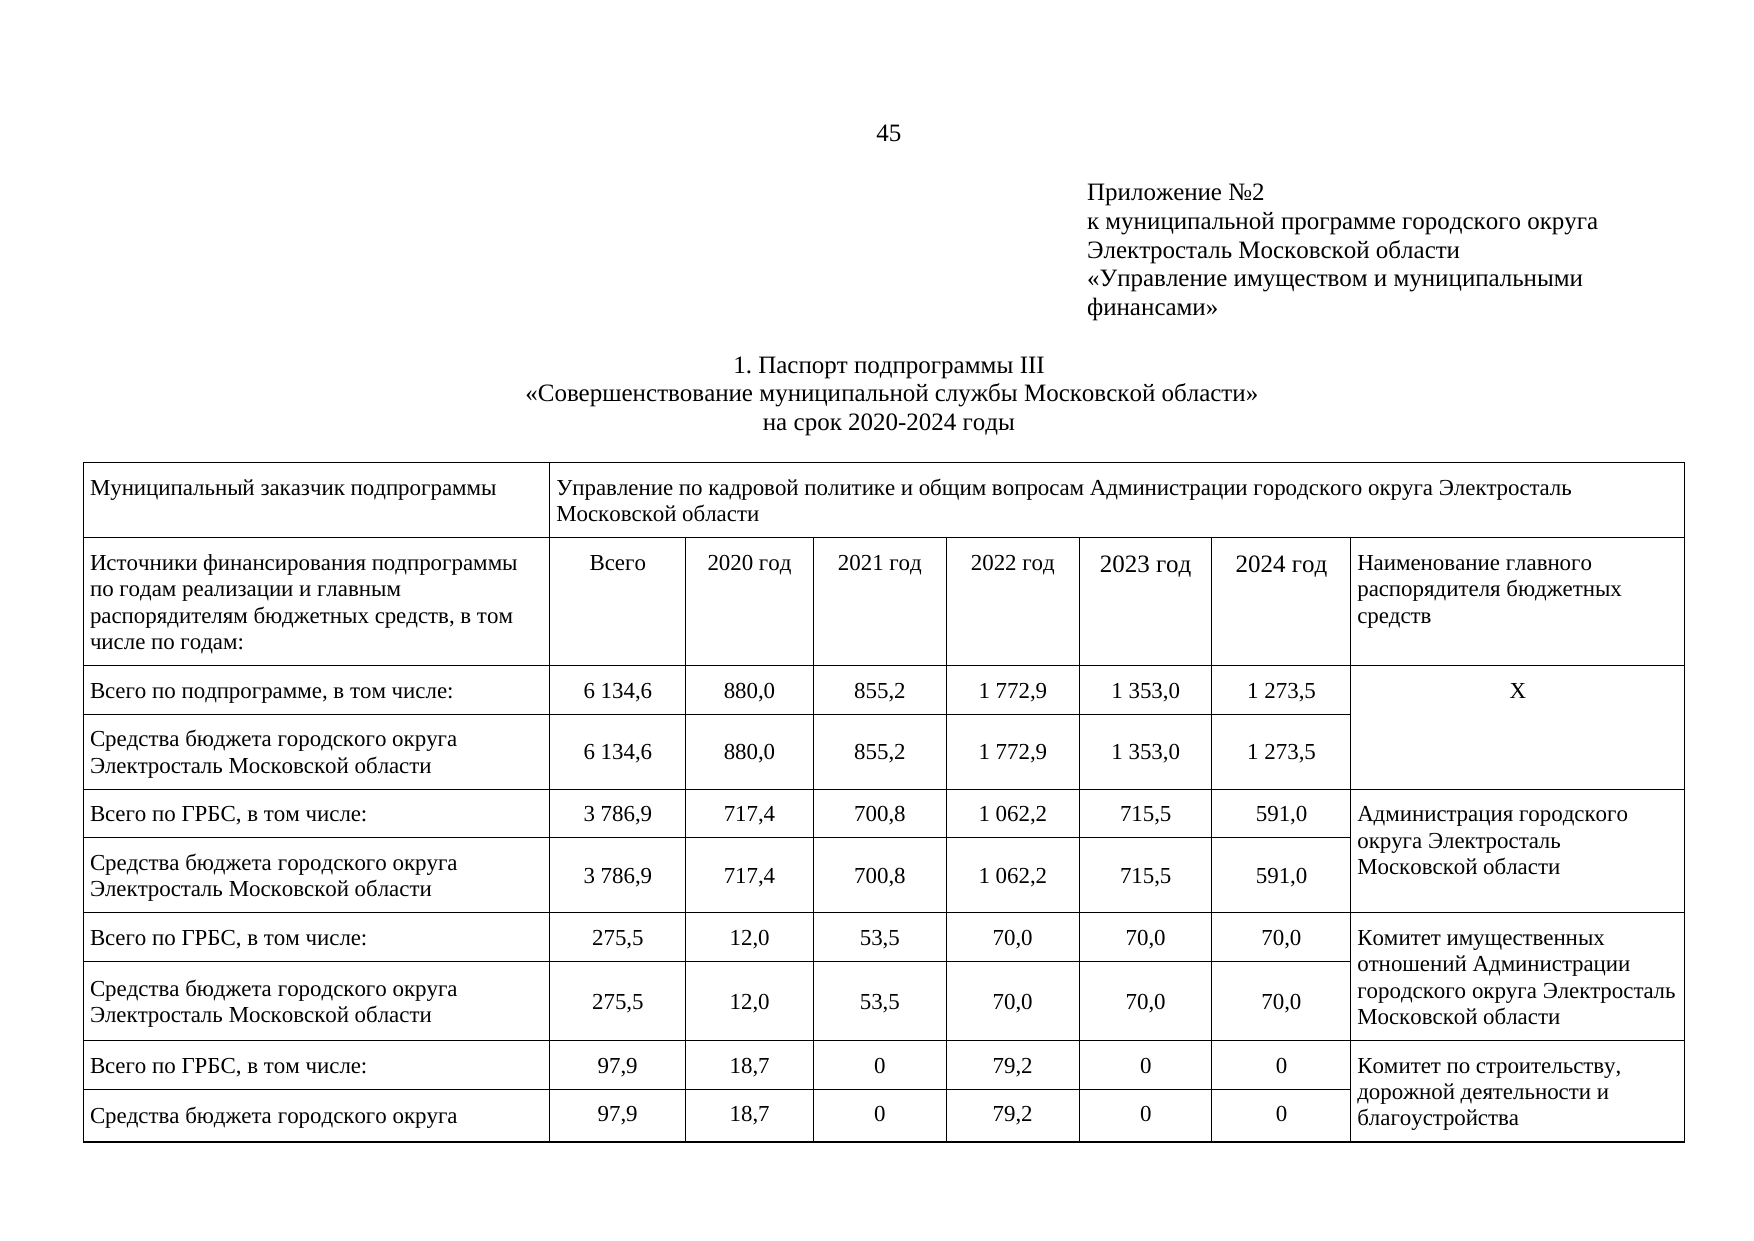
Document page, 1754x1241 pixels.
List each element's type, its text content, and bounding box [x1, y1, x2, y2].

text 1. Паспорт подпрограммы III [83, 350, 1695, 378]
table_cell 0 [1080, 1090, 1211, 1141]
table_cell 70,0 [947, 913, 1079, 961]
table_cell Всего [550, 538, 685, 665]
table_cell 70,0 [1212, 913, 1350, 961]
table_cell 6 134,6 [550, 666, 685, 714]
table_cell Средства бюджета городского округа Электросталь Московской области [84, 962, 549, 1040]
table_cell 2021 год [814, 538, 946, 665]
text к муниципальной программе городского округа Электросталь Московской области [1087, 206, 1695, 263]
table_cell 70,0 [1080, 962, 1211, 1040]
table_cell 2023 год [1080, 538, 1211, 665]
table_cell 700,8 [814, 790, 946, 837]
table_cell 880,0 [686, 715, 813, 789]
table_cell Всего по подпрограмме, в том числе: [84, 666, 549, 714]
table_cell 717,4 [686, 790, 813, 837]
table_cell 1 062,2 [947, 790, 1079, 837]
table_cell 18,7 [686, 1041, 813, 1089]
table_cell 717,4 [686, 838, 813, 912]
table_cell 1 273,5 [1212, 666, 1350, 714]
text финансами» [526, 292, 1695, 321]
table_cell 700,8 [814, 838, 946, 912]
table_cell 53,5 [814, 913, 946, 961]
table_cell 6 134,6 [550, 715, 685, 789]
table_cell Наименование главного распорядителя бюджетных средств [1351, 538, 1684, 665]
table_cell Источники финансирования подпрограммы по годам реализации и главным распорядителям бюджетных средств, в том числе по годам: [84, 538, 549, 665]
table_cell 1 062,2 [947, 838, 1079, 912]
table_cell Комитет имущественных отношений Администрации городского округа Электросталь Московской области [1351, 913, 1684, 1040]
table_cell 3 786,9 [550, 838, 685, 912]
table_cell 0 [1080, 1041, 1211, 1089]
table_cell 715,5 [1080, 838, 1211, 912]
table_cell 12,0 [686, 962, 813, 1040]
text «Управление имуществом и муниципальными [526, 263, 1695, 292]
table_cell 1 353,0 [1080, 715, 1211, 789]
table_cell 70,0 [1212, 962, 1350, 1040]
table_cell 97,9 [550, 1090, 685, 1141]
table_cell 3 786,9 [550, 790, 685, 837]
table_cell 591,0 [1212, 790, 1350, 837]
table_cell Комитет по строительству, дорожной деятельности и благоустройства Администрации городского округа Электросталь Московской области [1351, 1041, 1684, 1141]
table_cell 0 [814, 1090, 946, 1141]
table_cell 2024 год [1212, 538, 1350, 665]
table_cell 79,2 [947, 1041, 1079, 1089]
table_cell 715,5 [1080, 790, 1211, 837]
table_cell 2022 год [947, 538, 1079, 665]
table_cell 591,0 [1212, 838, 1350, 912]
table_cell 275,5 [550, 962, 685, 1040]
table_cell 18,7 [686, 1090, 813, 1141]
table_cell Х [1351, 666, 1684, 789]
table_cell 0 [1212, 1090, 1350, 1141]
table_cell Средства бюджета городского округа Электросталь Московской области [84, 838, 549, 912]
table_cell 0 [814, 1041, 946, 1089]
table_cell 880,0 [686, 666, 813, 714]
table_cell Администрация городского округа Электросталь Московской области [1351, 790, 1684, 912]
table_cell 855,2 [814, 666, 946, 714]
table_cell Всего по ГРБС, в том числе: [84, 913, 549, 961]
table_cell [84, 1090, 549, 1141]
table_cell 1 353,0 [1080, 666, 1211, 714]
table_cell 53,5 [814, 962, 946, 1040]
table_cell 70,0 [947, 962, 1079, 1040]
table_cell 275,5 [550, 913, 685, 961]
table_cell 0 [1212, 1041, 1350, 1089]
table_header Управление по кадровой политике и общим вопросам Администрации городского округа Электросталь Московской области [550, 463, 1684, 537]
table_cell Всего по ГРБС, в том числе: [84, 1041, 549, 1089]
text Приложение №2 [526, 177, 1695, 206]
table_cell Всего по ГРБС, в том числе: [84, 790, 549, 837]
table_cell 855,2 [814, 715, 946, 789]
text «Совершенствование муниципальной службы Московской области» [83, 378, 1695, 407]
table_cell 12,0 [686, 913, 813, 961]
table_cell 1 273,5 [1212, 715, 1350, 789]
table_cell 97,9 [550, 1041, 685, 1089]
table_cell 70,0 [1080, 913, 1211, 961]
table_cell 1 772,9 [947, 715, 1079, 789]
table_header Муниципальный заказчик подпрограммы [84, 463, 549, 537]
table_cell 2020 год [686, 538, 813, 665]
table_cell 79,2 [947, 1090, 1079, 1141]
text на срок 2020-2024 годы [83, 407, 1695, 436]
table_cell 1 772,9 [947, 666, 1079, 714]
table_cell Средства бюджета городского округа Электросталь Московской области [84, 715, 549, 789]
